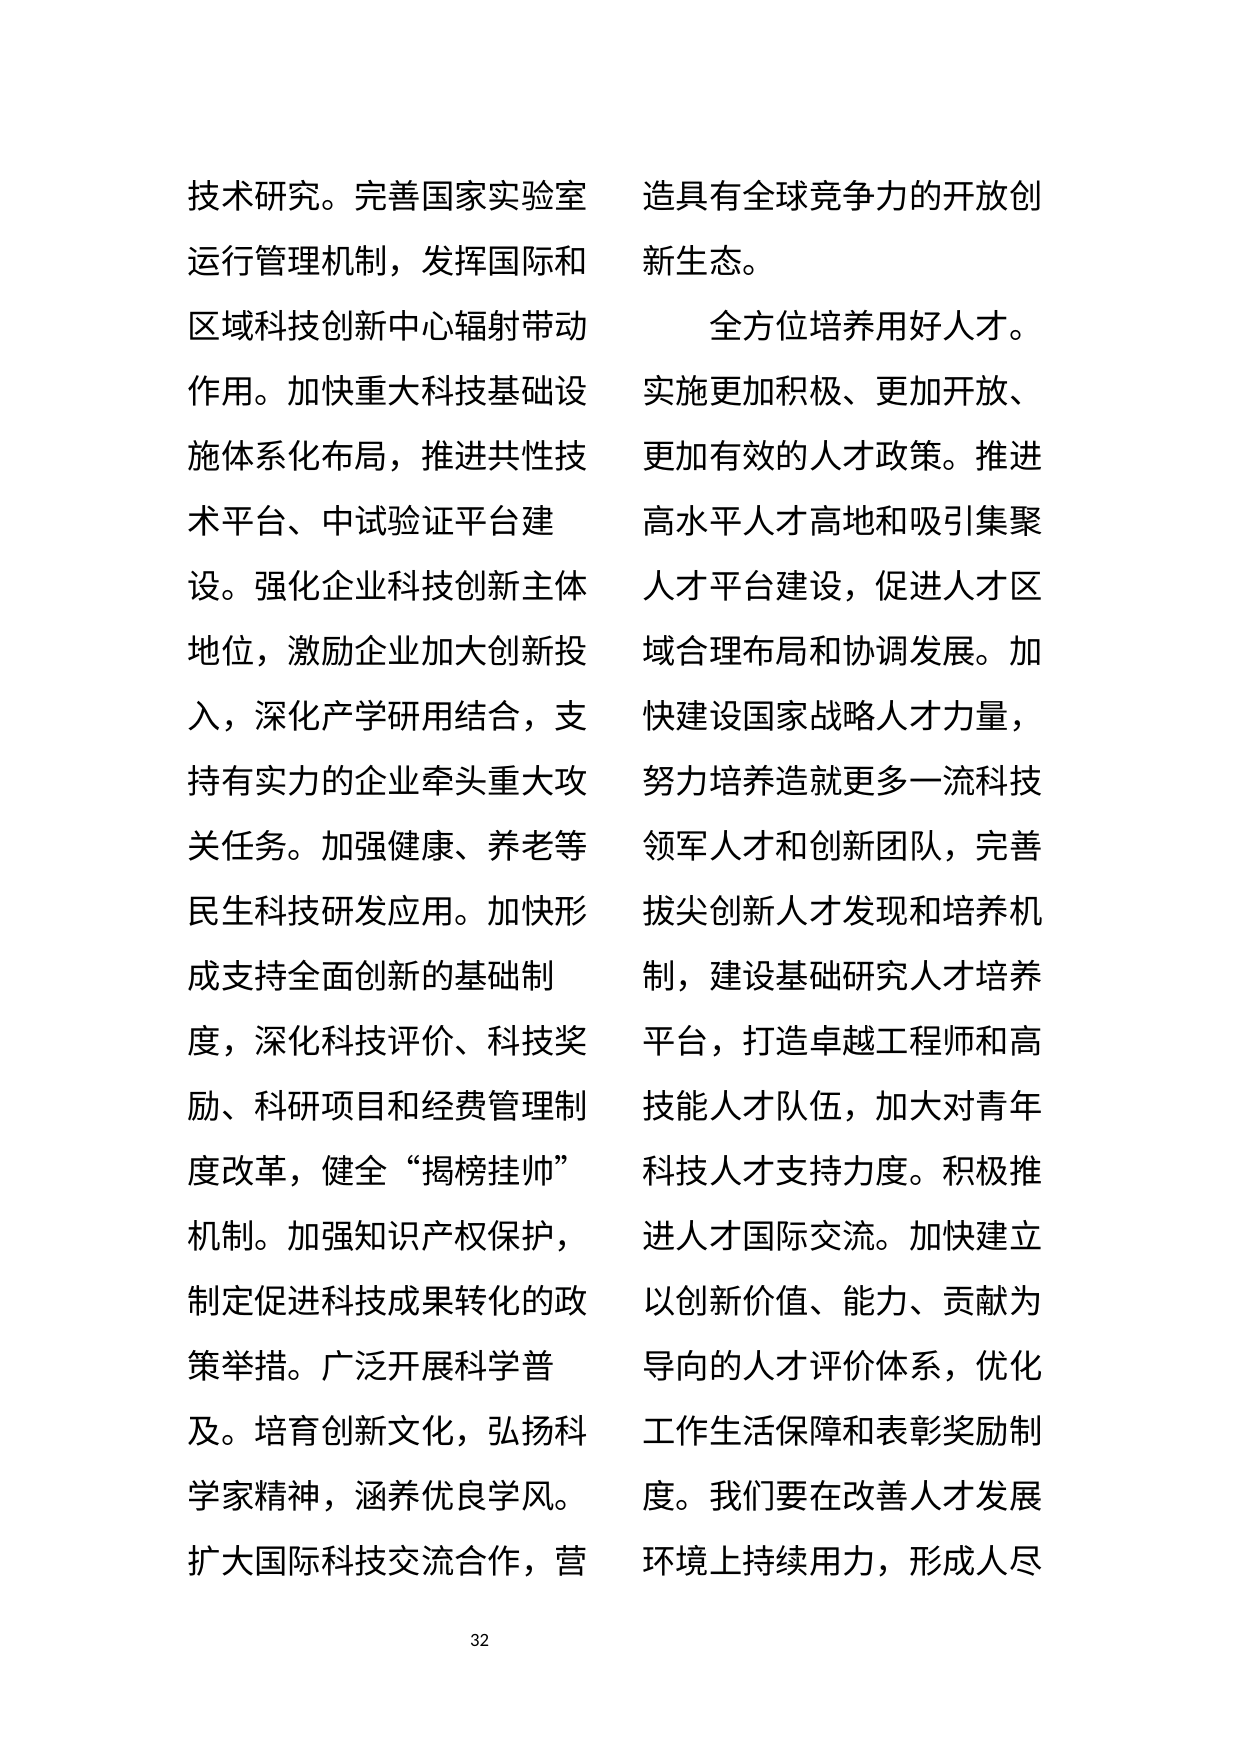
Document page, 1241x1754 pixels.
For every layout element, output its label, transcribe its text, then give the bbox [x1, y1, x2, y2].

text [642, 162, 1053, 292]
